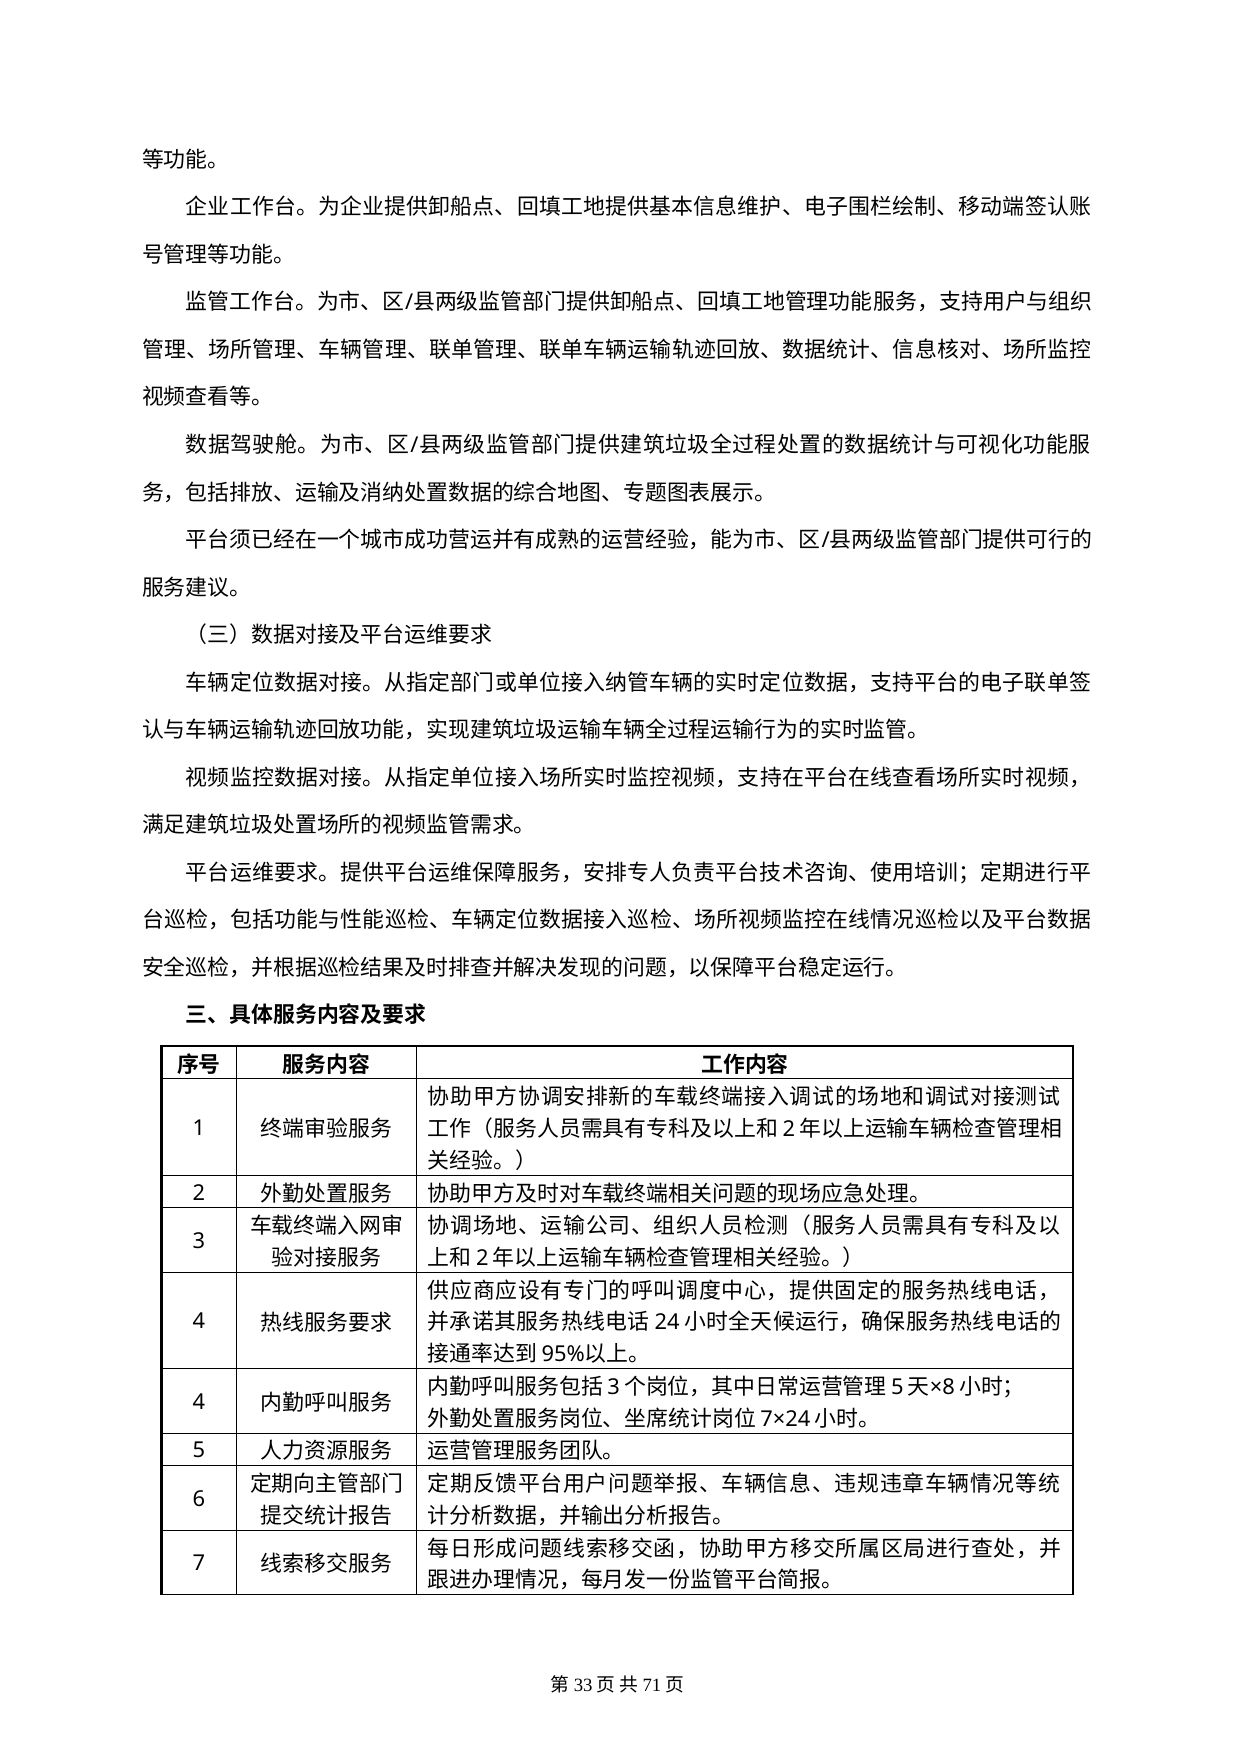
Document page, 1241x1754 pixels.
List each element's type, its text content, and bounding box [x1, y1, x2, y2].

table_cell 终端审验服务 [237, 1079, 416, 1174]
table_cell 车载终端入网审验对接服务 [237, 1208, 416, 1272]
table_cell 定期反馈平台用户问题举报、车辆信息、违规违章车辆情况等统计分析数据，并输出分析报告。 [417, 1466, 1072, 1529]
table_cell 定期向主管部门提交统计报告 [237, 1466, 416, 1529]
table_cell 供应商应设有专门的呼叫调度中心，提供固定的服务热线电话，并承诺其服务热线电话24小时全天候运行，确保服务热线电话的接通率达到95%以上。 [417, 1273, 1072, 1368]
table_cell 人力资源服务 [237, 1434, 416, 1465]
text 车辆定位数据对接。从指定部门或单位接入纳管车辆的实时定位数据，支持平台的电子联单签认与车辆运输轨迹回放功能，实现建筑垃圾运输车辆全过程运输行为的实时监管。 [142, 664, 1093, 744]
table_cell 协助甲方及时对车载终端相关问题的现场应急处理。 [417, 1176, 1072, 1207]
table_cell 外勤处置服务 [237, 1176, 416, 1207]
table_cell 热线服务要求 [237, 1273, 416, 1368]
table_cell 3 [163, 1208, 236, 1272]
table_cell 每日形成问题线索移交函，协助甲方移交所属区局进行查处，并跟进办理情况，每月发一份监管平台简报。 [417, 1531, 1072, 1594]
table_cell 4 [163, 1273, 236, 1368]
table_cell 7 [163, 1531, 236, 1594]
table_cell 线索移交服务 [237, 1531, 416, 1594]
table_cell 2 [163, 1176, 236, 1207]
table_cell 内勤呼叫服务 [237, 1369, 416, 1432]
table_cell 4 [163, 1369, 236, 1432]
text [142, 142, 1093, 173]
text 企业工作台。为企业提供卸船点、回填工地提供基本信息维护、电子围栏绘制、移动端签认账号管理等功能。 [142, 189, 1093, 268]
table_header 工作内容 [417, 1047, 1072, 1078]
text 监管工作台。为市、区/县两级监管部门提供卸船点、回填工地管理功能服务，支持用户与组织管理、场所管理、车辆管理、联单管理、联单车辆运输轨迹回放、数据统计、信息核对、场所监控视频查看等。 [142, 284, 1093, 411]
table_header 服务内容 [237, 1047, 416, 1078]
list 具体服务内容及要求 [142, 997, 1093, 1029]
table_cell 内勤呼叫服务包括3个岗位，其中日常运营管理5天×8小时； 外勤处置服务岗位、坐席统计岗位7×24小时。 [417, 1369, 1072, 1432]
table_cell 5 [163, 1434, 236, 1465]
text 数据驾驶舱。为市、区/县两级监管部门提供建筑垃圾全过程处置的数据统计与可视化功能服务，包括排放、运输及消纳处置数据的综合地图、专题图表展示。 [142, 427, 1093, 506]
table_cell 协助甲方协调安排新的车载终端接入调试的场地和调试对接测试工作（服务人员需具有专科及以上和2年以上运输车辆检查管理相关经验。） [417, 1079, 1072, 1174]
table_cell 协调场地、运输公司、组织人员检测（服务人员需具有专科及以上和2年以上运输车辆检查管理相关经验。） [417, 1208, 1072, 1272]
text 平台须已经在一个城市成功营运并有成熟的运营经验，能为市、区/县两级监管部门提供可行的服务建议。 [142, 522, 1093, 601]
table_cell 6 [163, 1466, 236, 1529]
text 视频监控数据对接。从指定单位接入场所实时监控视频，支持在平台在线查看场所实时视频，满足建筑垃圾处置场所的视频监管需求。 [142, 759, 1093, 839]
table_header 序号 [163, 1047, 236, 1078]
text 平台运维要求。提供平台运维保障服务，安排专人负责平台技术咨询、使用培训；定期进行平台巡检，包括功能与性能巡检、车辆定位数据接入巡检、场所视频监控在线情况巡检以及平台数据安全巡检，并根据巡检结果及时排查并解决发现的问题，以保障平台稳定运行。 [142, 854, 1093, 981]
table_cell 1 [163, 1079, 236, 1174]
table_cell 运营管理服务团队。 [417, 1434, 1072, 1465]
text （三）数据对接及平台运维要求 [142, 617, 1093, 649]
